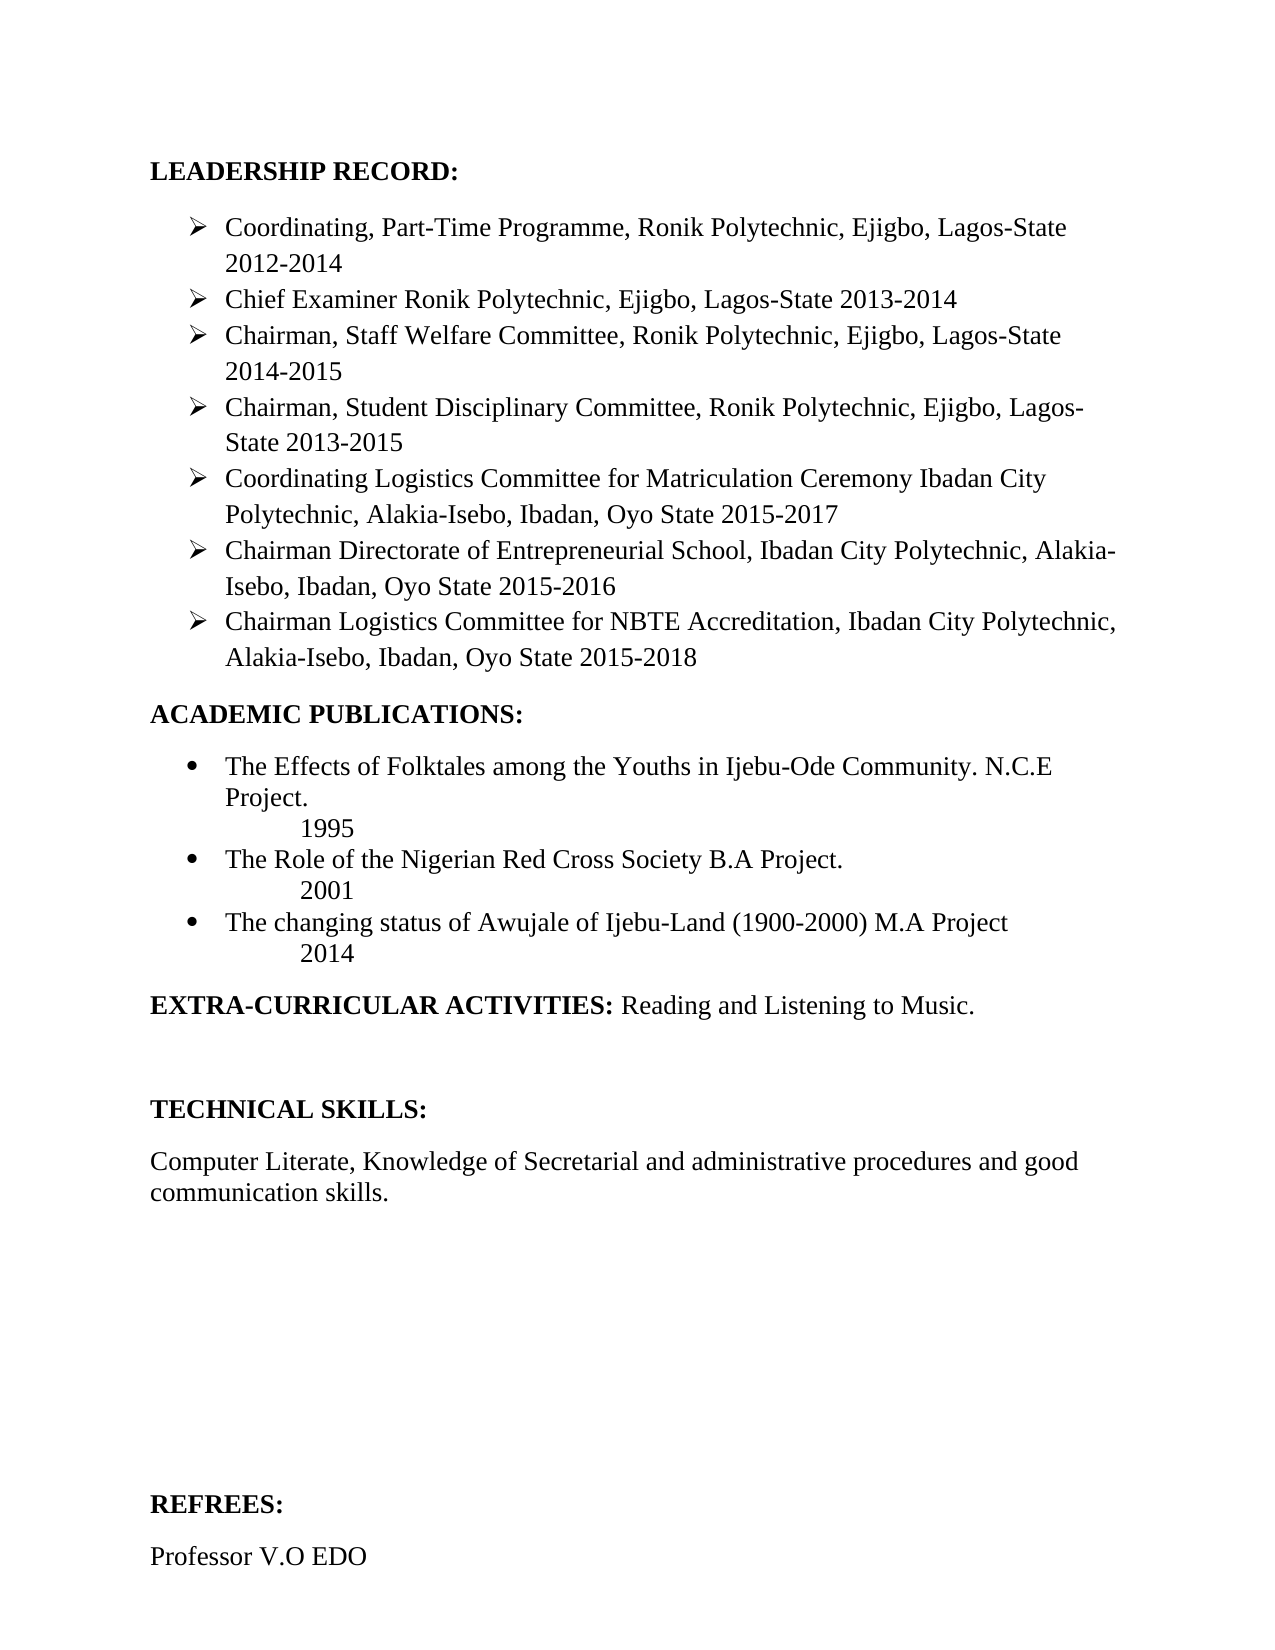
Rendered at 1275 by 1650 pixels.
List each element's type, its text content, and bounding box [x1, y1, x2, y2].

text ACADEMIC PUBLICATIONS: [150, 698, 1125, 729]
list Chairman, Student Disciplinary Committee, Ronik Polytechnic, Ejigbo, Lagos-State 2013-2015 [187, 391, 1125, 458]
list Coordinating Logistics Committee for Matriculation Ceremony Ibadan City Polytechnic, Alakia-Isebo, Ibadan, Oyo State 2015-2017 [187, 462, 1125, 529]
list The changing status of Awujale of Ijebu-Land (1900-2000) M.A Project [187, 906, 1125, 937]
list Chairman Logistics Committee for NBTE Accreditation, Ibadan City Polytechnic, Alakia-Isebo, Ibadan, Oyo State 2015-2018 [187, 605, 1125, 672]
list 1995 [225, 812, 1125, 843]
list Chairman Directorate of Entrepreneurial School, Ibadan City Polytechnic, Alakia-Isebo, Ibadan, Oyo State 2015-2016 [187, 534, 1125, 601]
text REFREES: [150, 1488, 1125, 1519]
list 2014 [225, 937, 1125, 968]
text Professor V.O EDO [150, 1540, 1125, 1571]
text TECHNICAL SKILLS: [150, 1093, 1125, 1124]
list The Effects of Folktales among the Youths in Ijebu-Ode Community. N.C.E Project. [187, 750, 1125, 812]
text EXTRA-CURRICULAR ACTIVITIES: Reading and Listening to Music. [150, 989, 1125, 1020]
list 2001 [225, 874, 1125, 906]
list Chairman, Staff Welfare Committee, Ronik Polytechnic, Ejigbo, Lagos-State 2014-2015 [187, 319, 1125, 386]
text Computer Literate, Knowledge of Secretarial and administrative procedures and good communication skills. [150, 1145, 1125, 1207]
list The Role of the Nigerian Red Cross Society B.A Project. [187, 843, 1125, 874]
text LEADERSHIP RECORD: [150, 155, 1125, 186]
list Chief Examiner Ronik Polytechnic, Ejigbo, Lagos-State 2013-2014 [187, 283, 1125, 314]
list Coordinating, Part-Time Programme, Ronik Polytechnic, Ejigbo, Lagos-State 2012-2014 [187, 212, 1125, 278]
